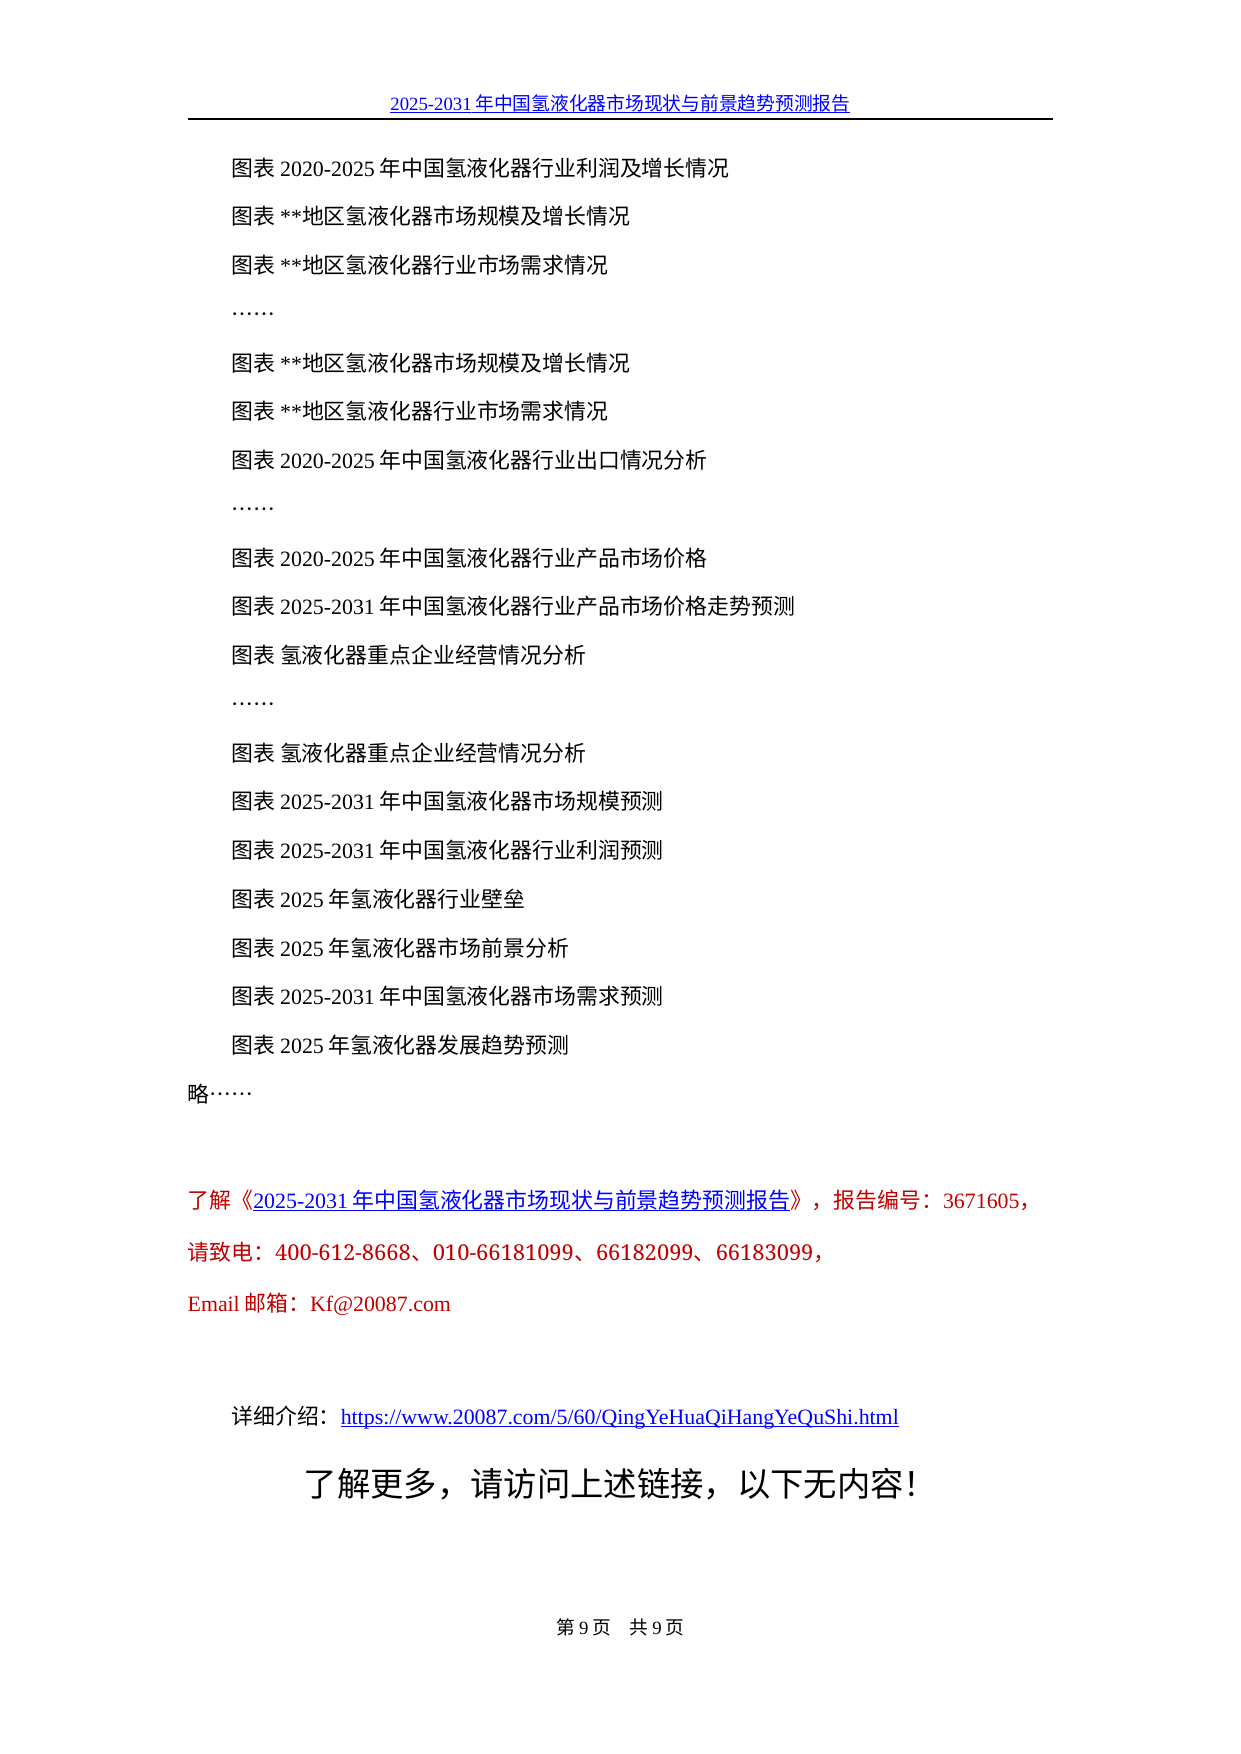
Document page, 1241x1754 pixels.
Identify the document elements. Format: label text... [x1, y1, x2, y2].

text 详细介绍：https://www.20087.com/5/60/QingYeHuaQiHangYeQuShi.html [187, 1399, 1053, 1431]
text 请致电：400-612-8668、010-66181099、66182099、66183099， [187, 1234, 1053, 1267]
title 了解更多，请访问上述链接，以下无内容！ [187, 1449, 1053, 1514]
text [187, 150, 1053, 1109]
text Email邮箱：Kf@20087.com [187, 1286, 1053, 1318]
text 了解《2025-2031年中国氢液化器市场现状与前景趋势预测报告》，报告编号：3671605， [187, 1183, 1053, 1215]
